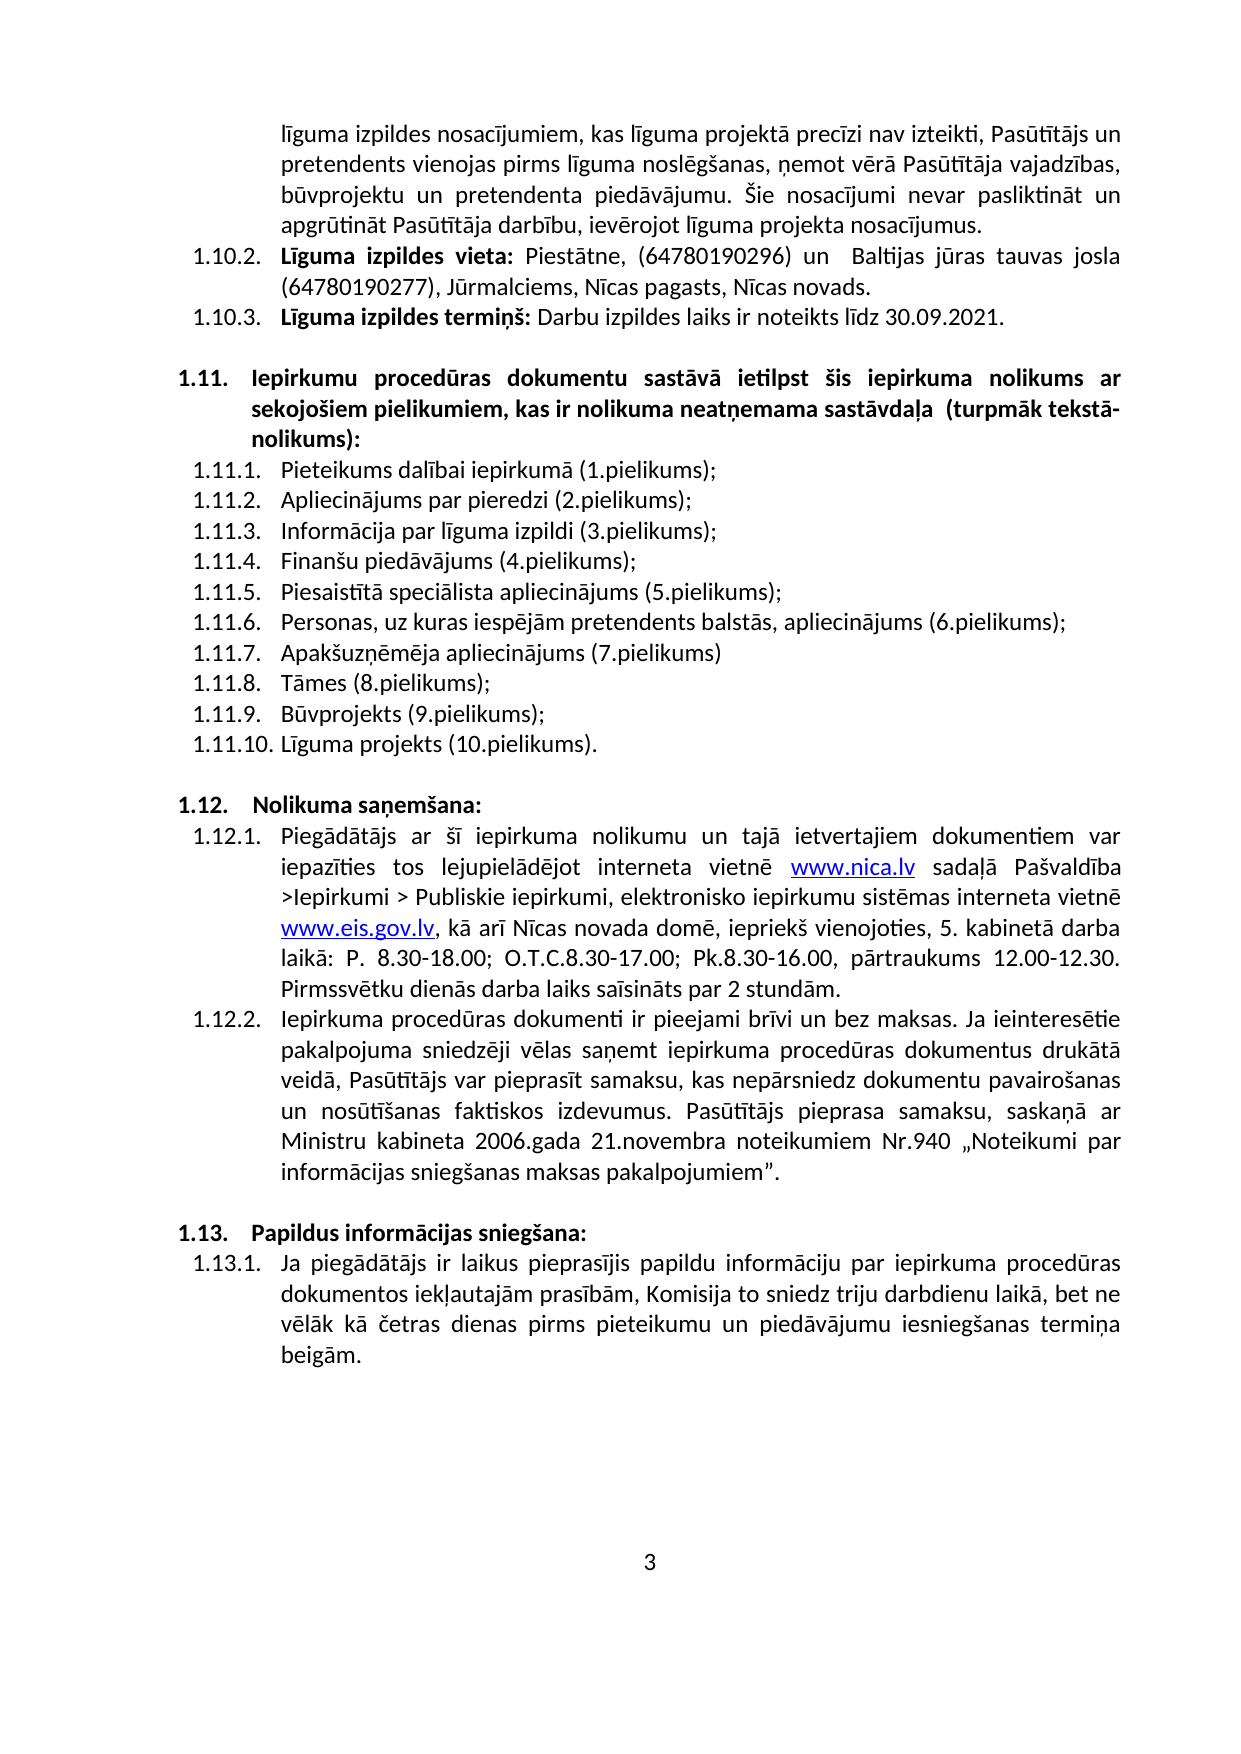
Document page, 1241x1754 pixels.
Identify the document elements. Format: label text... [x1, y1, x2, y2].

list Nolikuma saņemšana: [177, 789, 1122, 820]
list Piegādātājs ar šī iepirkuma nolikumu un tajā ietvertajiem dokumentiem var iepazīties tos lejupielādējot interneta vietnē www.nica.lv sadaļā Pašvaldība >Iepirkumi > Publiskie iepirkumi, elektronisko iepirkumu sistēmas interneta vietnē www.eis.gov.lv, kā arī Nīcas novada domē, iepriekš vienojoties, 5. kabinetā darba laikā: P. 8.30-18.00; O.T.C.8.30-17.00; Pk.8.30-16.00, pārtraukums 12.00-12.30. Pirmssvētku dienās darba laiks saīsināts par 2 stundām. [192, 820, 1122, 1003]
title Ja piegādātājs ir laikus pieprasījis papildu informāciju par iepirkuma procedūras dokumentos iekļautajām prasībām, Komisija to sniedz triju darbdienu laikā, bet ne vēlāk kā četras dienas pirms pieteikumu un piedāvājumu iesniegšanas termiņa beigām. [192, 1247, 1122, 1369]
list Finanšu piedāvājums (4.pielikums); [192, 545, 1122, 576]
list Iepirkuma procedūras dokumenti ir pieejami brīvi un bez maksas. Ja ieinteresētie pakalpojuma sniedzēji vēlas saņemt iepirkuma procedūras dokumentus drukātā veidā, Pasūtītājs var pieprasīt samaksu, kas nepārsniedz dokumentu pavairošanas un nosūtīšanas faktiskos izdevumus. Pasūtītājs pieprasa samaksu, saskaņā ar Ministru kabineta 2006.gada 21.novembra noteikumiem Nr.940 „Noteikumi par informācijas sniegšanas maksas pakalpojumiem”. [192, 1003, 1122, 1186]
list Personas, uz kuras iespējām pretendents balstās, apliecinājums (6.pielikums); [192, 606, 1122, 637]
list Būvprojekts (9.pielikums); [192, 698, 1122, 728]
list Informācija par līguma izpildi (3.pielikums); [192, 515, 1122, 545]
list Pieteikums dalībai iepirkumā (1.pielikums); [192, 454, 1122, 484]
list Piesaistītā speciālista apliecinājums (5.pielikums); [192, 576, 1122, 606]
list Apliecinājums par pieredzi (2.pielikums); [192, 484, 1122, 515]
title Papildus informācijas sniegšana: [177, 1217, 1122, 1247]
list Līguma izpildes vieta: Piestātne, (64780190296) un Baltijas jūras tauvas josla (64780190277), Jūrmalciems, Nīcas pagasts, Nīcas novads. [192, 240, 1122, 301]
list Iepirkumu procedūras dokumentu sastāvā ietilpst šis iepirkuma nolikums ar sekojošiem pielikumiem, kas ir nolikuma neatņemama sastāvdaļa (turpmāk tekstā- nolikums): [177, 362, 1122, 454]
list Līguma projekts (10.pielikums). [192, 728, 1122, 759]
list Līguma izpildes termiņš: Darbu izpildes laiks ir noteikts līdz 30.09.2021. [192, 301, 1122, 332]
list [192, 118, 1122, 240]
list Apakšuzņēmēja apliecinājums (7.pielikums) [192, 637, 1122, 667]
list Tāmes (8.pielikums); [192, 667, 1122, 698]
